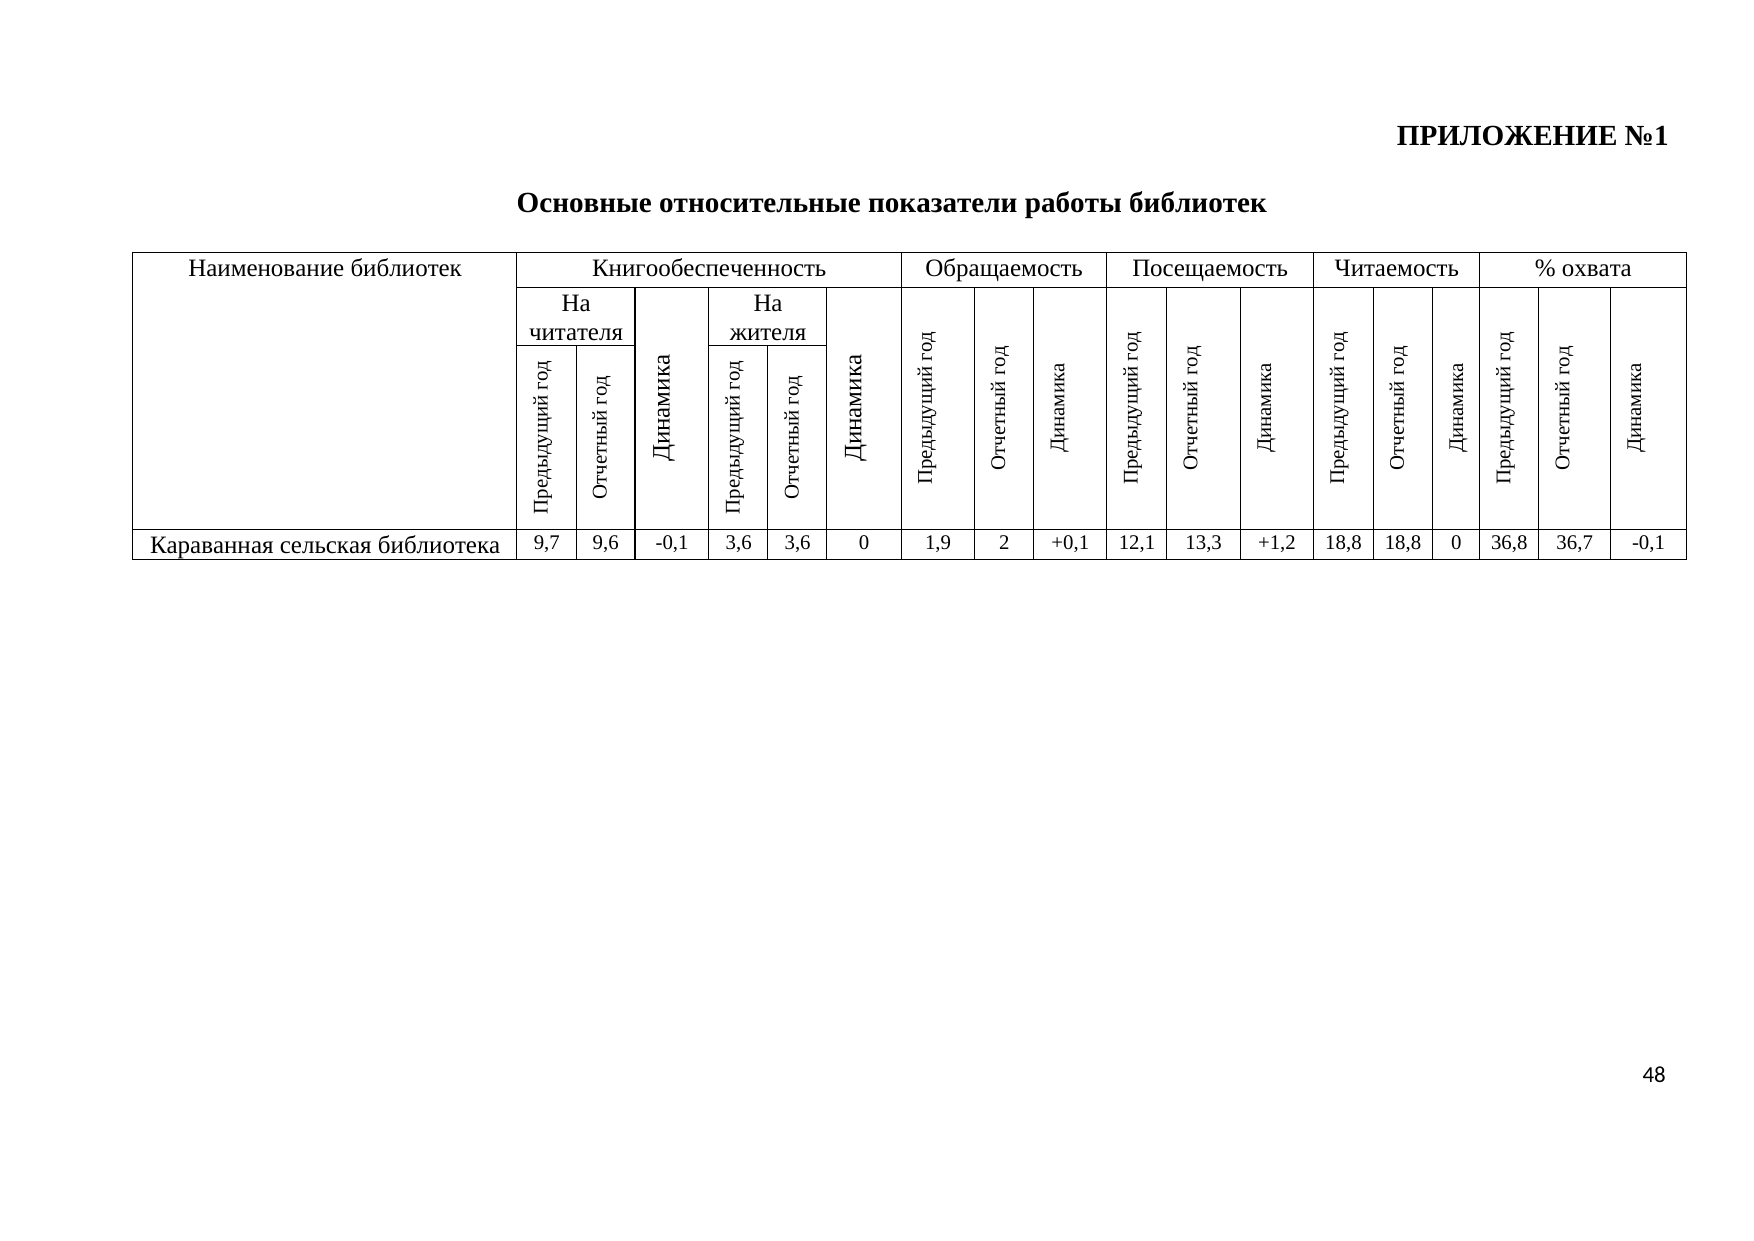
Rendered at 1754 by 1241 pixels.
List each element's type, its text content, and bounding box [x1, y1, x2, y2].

table_cell 12,1 [1107, 530, 1166, 559]
table_cell 18,8 [1374, 530, 1432, 559]
table_cell 36,8 [1480, 530, 1538, 559]
table_cell На жителя [709, 288, 826, 345]
table_cell 3,6 [768, 530, 826, 559]
table_cell Отчетный год [1167, 288, 1240, 529]
table_cell 2 [975, 530, 1033, 559]
table_cell 9,7 [517, 530, 576, 559]
table_cell 13,3 [1167, 530, 1240, 559]
table_cell Предыдущий год [517, 346, 576, 529]
text Основные относительные показатели работы библиотек [118, 185, 1665, 219]
table_cell 0 [827, 530, 901, 559]
table_cell Динамика [827, 288, 901, 529]
table_cell Динамика [636, 288, 708, 529]
table_header Книгообеспеченность [517, 253, 901, 287]
table_cell Предыдущий год [1314, 288, 1373, 529]
table_header Посещаемость [1107, 253, 1313, 287]
table_cell Отчетный год [577, 346, 634, 529]
table_cell Динамика [1611, 288, 1686, 529]
table_header % охвата [1480, 253, 1686, 287]
table_cell +1,2 [1241, 530, 1313, 559]
table_cell 3,6 [709, 530, 767, 559]
table_cell Отчетный год [768, 346, 826, 529]
table_cell Динамика [1433, 288, 1479, 529]
table_cell 18,8 [1314, 530, 1373, 559]
table_cell Динамика [1034, 288, 1106, 529]
table_cell Предыдущий год [709, 346, 767, 529]
table_cell Предыдущий год [902, 288, 974, 529]
table_cell -0,1 [636, 530, 708, 559]
table_cell 36,7 [1539, 530, 1610, 559]
table_cell 9,6 [577, 530, 634, 559]
table_cell Отчетный год [1539, 288, 1610, 529]
table_header Наименование библиотек [133, 253, 516, 529]
table_cell 0 [1433, 530, 1479, 559]
table_header Читаемость [1314, 253, 1479, 287]
table_cell +0,1 [1034, 530, 1106, 559]
table_header Обращаемость [902, 253, 1106, 287]
table_cell Динамика [1241, 288, 1313, 529]
table_cell Предыдущий год [1480, 288, 1538, 529]
table_cell Отчетный год [1374, 288, 1432, 529]
table_cell Караванная сельская библиотека [133, 530, 516, 559]
text ПРИЛОЖЕНИЕ №1 [118, 118, 1668, 152]
table_cell Предыдущий год [1107, 288, 1166, 529]
table_cell 1,9 [902, 530, 974, 559]
table_cell На читателя [517, 288, 634, 345]
table_cell Отчетный год [975, 288, 1033, 529]
table_cell -0,1 [1611, 530, 1686, 559]
